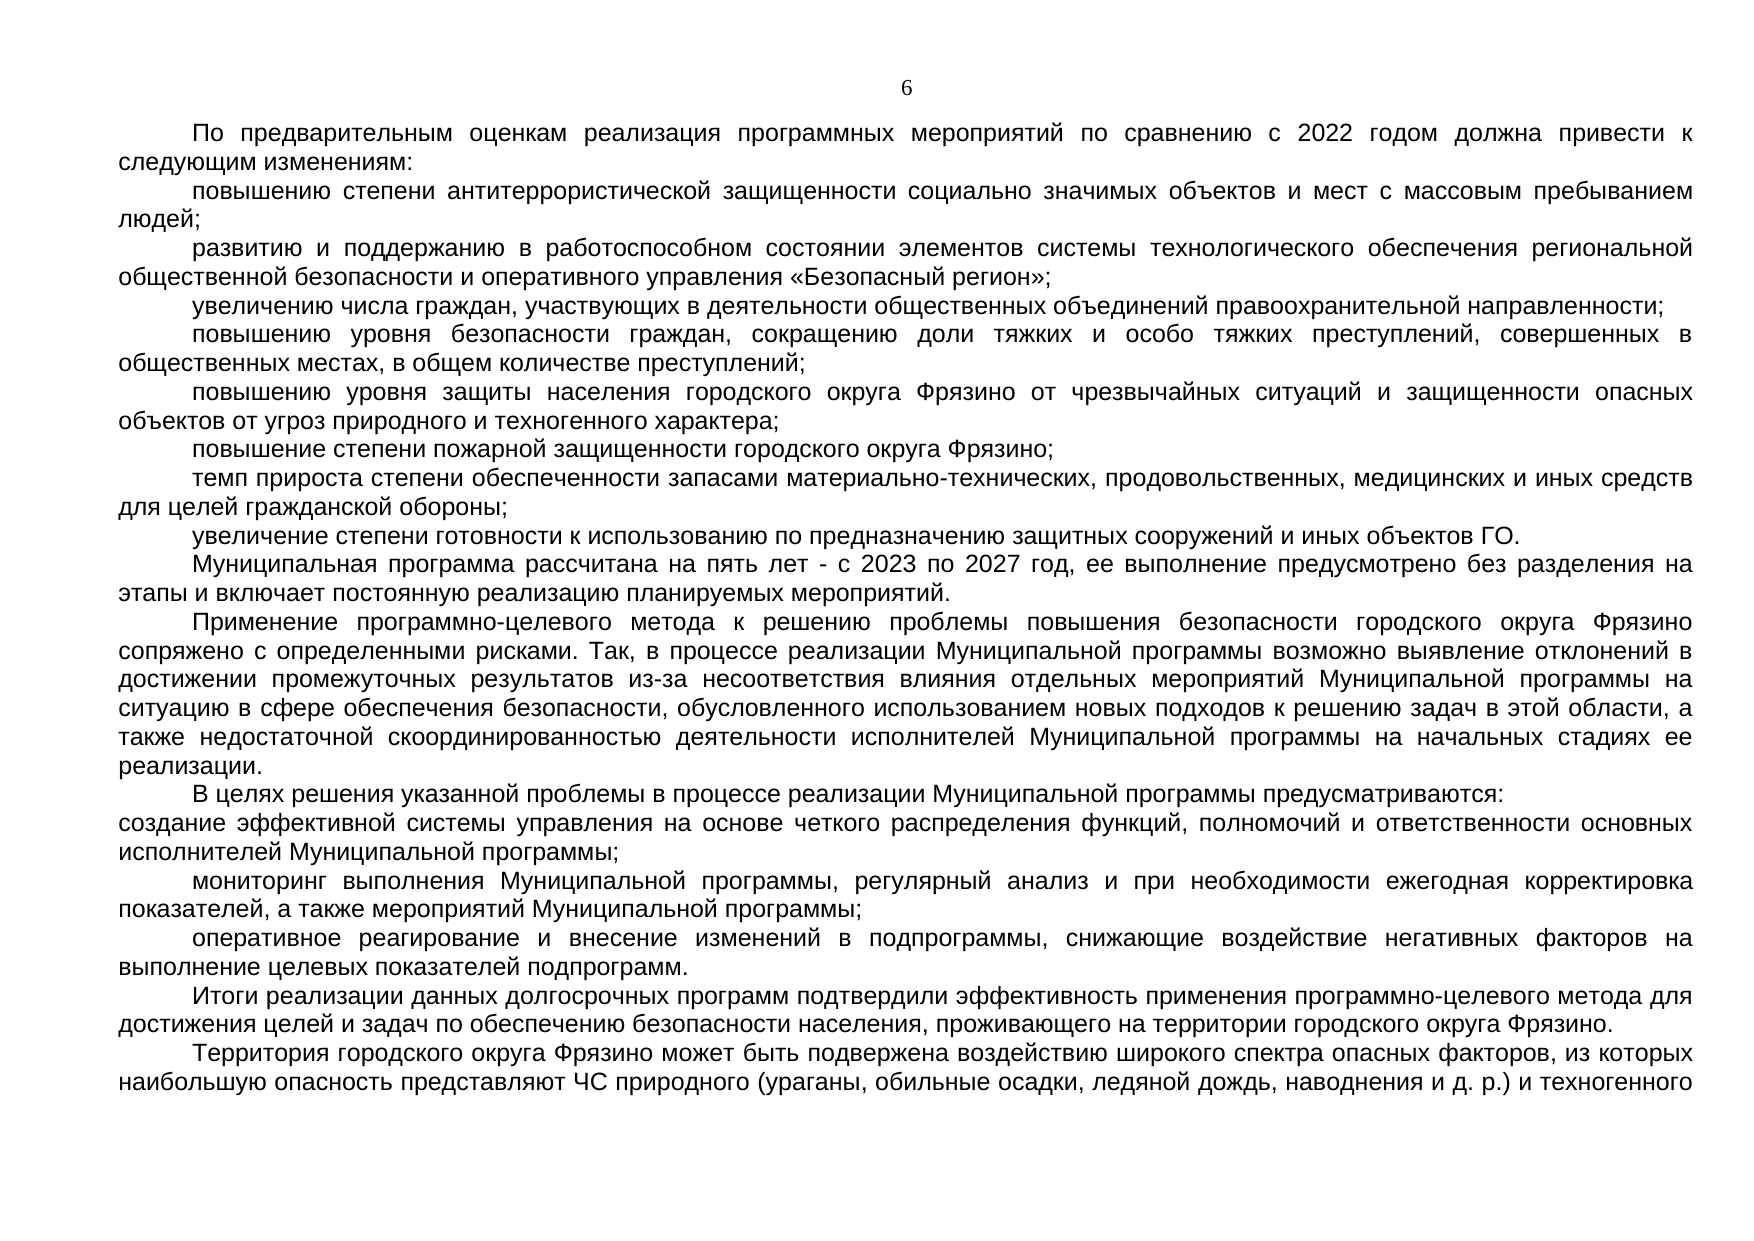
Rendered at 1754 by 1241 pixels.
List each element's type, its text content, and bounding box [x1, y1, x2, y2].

text мониторинг выполнения Муниципальной программы, регулярный анализ и при необходимости ежегодная корректировка показателей, а также мероприятий Муниципальной программы; [118, 866, 1695, 923]
text В целях решения указанной проблемы в процессе реализации Муниципальной программы предусматриваются: [118, 779, 1695, 808]
text развитию и поддержанию в работоспособном состоянии элементов системы технологического обеспечения региональной общественной безопасности и оперативного управления «Безопасный регион»; [118, 233, 1695, 291]
text Применение программно-целевого метода к решению проблемы повышения безопасности городского округа Фрязино сопряжено с определенными рисками. Так, в процессе реализации Муниципальной программы возможно выявление отклонений в достижении промежуточных результатов из-за несоответствия влияния отдельных мероприятий Муниципальной программы на ситуацию в сфере обеспечения безопасности, обусловленного использованием новых подходов к решению задач в этой области, а также недостаточной скоординированностью деятельности исполнителей Муниципальной программы на начальных стадиях ее реализации. [118, 607, 1695, 779]
text темп прироста степени обеспеченности запасами материально-технических, продовольственных, медицинских и иных средств для целей гражданской обороны; [118, 463, 1695, 521]
text увеличение степени готовности к использованию по предназначению защитных сооружений и иных объектов ГО. [118, 521, 1695, 549]
text оперативное реагирование и внесение изменений в подпрограммы, снижающие воздействие негативных факторов на выполнение целевых показателей подпрограмм. [118, 923, 1695, 981]
text повышению уровня защиты населения городского округа Фрязино от чрезвычайных ситуаций и защищенности опасных объектов от угроз природного и техногенного характера; [118, 377, 1695, 434]
text увеличению числа граждан, участвующих в деятельности общественных объединений правоохранительной направленности; [118, 291, 1695, 319]
text повышению степени антитеррористической защищенности социально значимых объектов и мест с массовым пребыванием людей; [118, 176, 1695, 233]
text По предварительным оценкам реализация программных мероприятий по сравнению с 2022 годом должна привести к следующим изменениям: [118, 118, 1695, 176]
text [118, 1038, 1695, 1096]
text Итоги реализации данных долгосрочных программ подтвердили эффективность применения программно-целевого метода для достижения целей и задач по обеспечению безопасности населения, проживающего на территории городского округа Фрязино. [118, 981, 1695, 1038]
text создание эффективной системы управления на основе четкого распределения функций, полномочий и ответственности основных исполнителей Муниципальной программы; [118, 808, 1695, 866]
text повышению уровня безопасности граждан, сокращению доли тяжких и особо тяжких преступлений, совершенных в общественных местах, в общем количестве преступлений; [118, 319, 1695, 377]
text Муниципальная программа рассчитана на пять лет - с 2023 по 2027 год, ее выполнение предусмотрено без разделения на этапы и включает постоянную реализацию планируемых мероприятий. [118, 549, 1695, 607]
text повышение степени пожарной защищенности городского округа Фрязино; [118, 434, 1695, 463]
